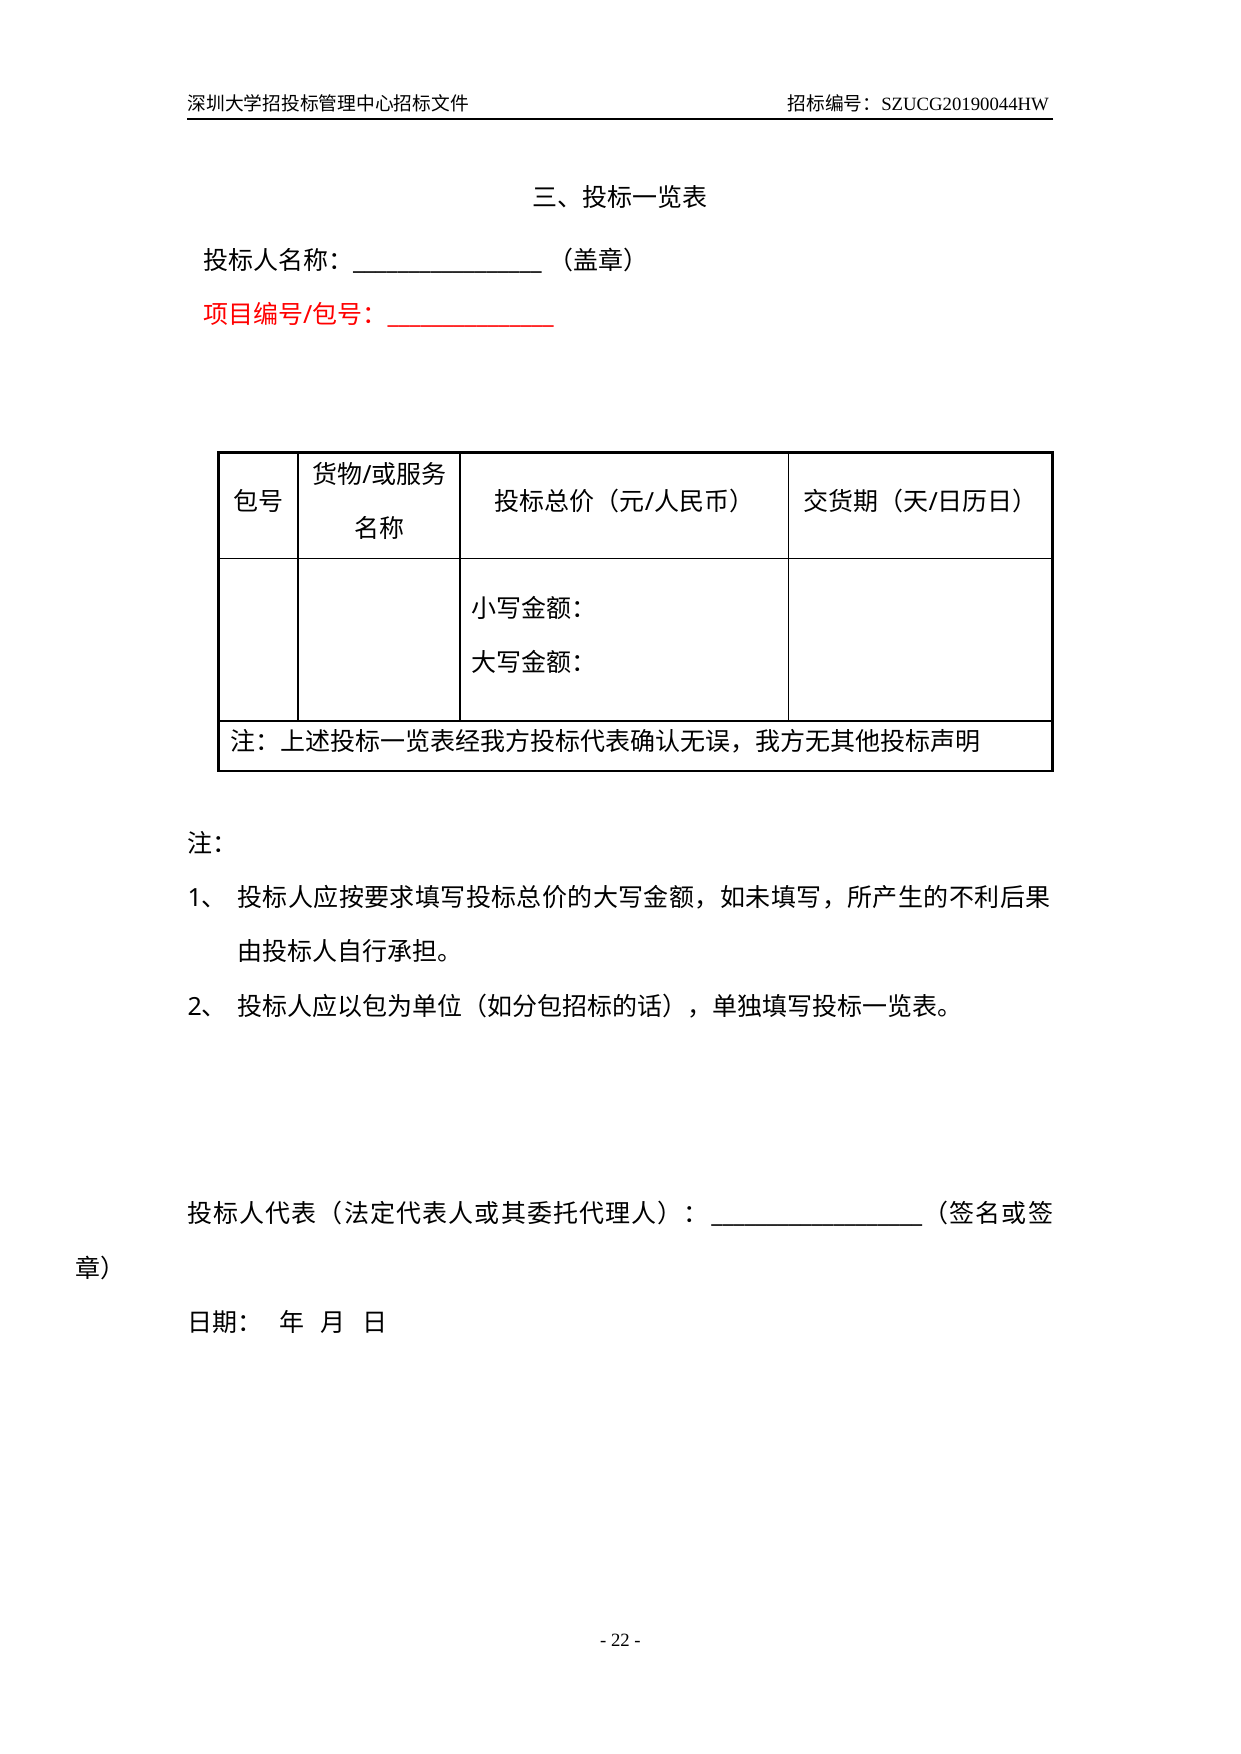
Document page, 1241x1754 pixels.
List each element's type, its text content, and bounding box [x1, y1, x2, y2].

table_cell 注：上述投标一览表经我方投标代表确认无误，我方无其他投标声明 [220, 722, 1051, 770]
table_cell 小写金额： 大写金额： [461, 559, 788, 720]
list 投标人应以包为单位（如分包招标的话），单独填写投标一览表。 [187, 986, 1053, 1022]
subtitle 三、投标一览表 [187, 177, 1053, 213]
text 日期： 年 月 日 [75, 1302, 1053, 1339]
table_header 包号 [220, 454, 297, 557]
text 注： [100, 823, 1053, 859]
text 投标人代表（法定代表人或其委托代理人）：___________________（签名或签章） [75, 1194, 1053, 1284]
text 项目编号/包号：_______________ [203, 295, 1053, 331]
table_header 货物/或服务名称 [299, 454, 459, 557]
list 投标人应按要求填写投标总价的大写金额，如未填写，所产生的不利后果由投标人自行承担。 [187, 877, 1053, 968]
table_cell [299, 559, 459, 720]
table_header 投标总价（元/人民币） [461, 454, 788, 557]
table_header 交货期（天/日历日） [789, 454, 1051, 557]
table_cell [220, 559, 297, 720]
text 投标人名称：_________________ （盖章） [203, 240, 1053, 277]
table_cell [789, 559, 1051, 720]
